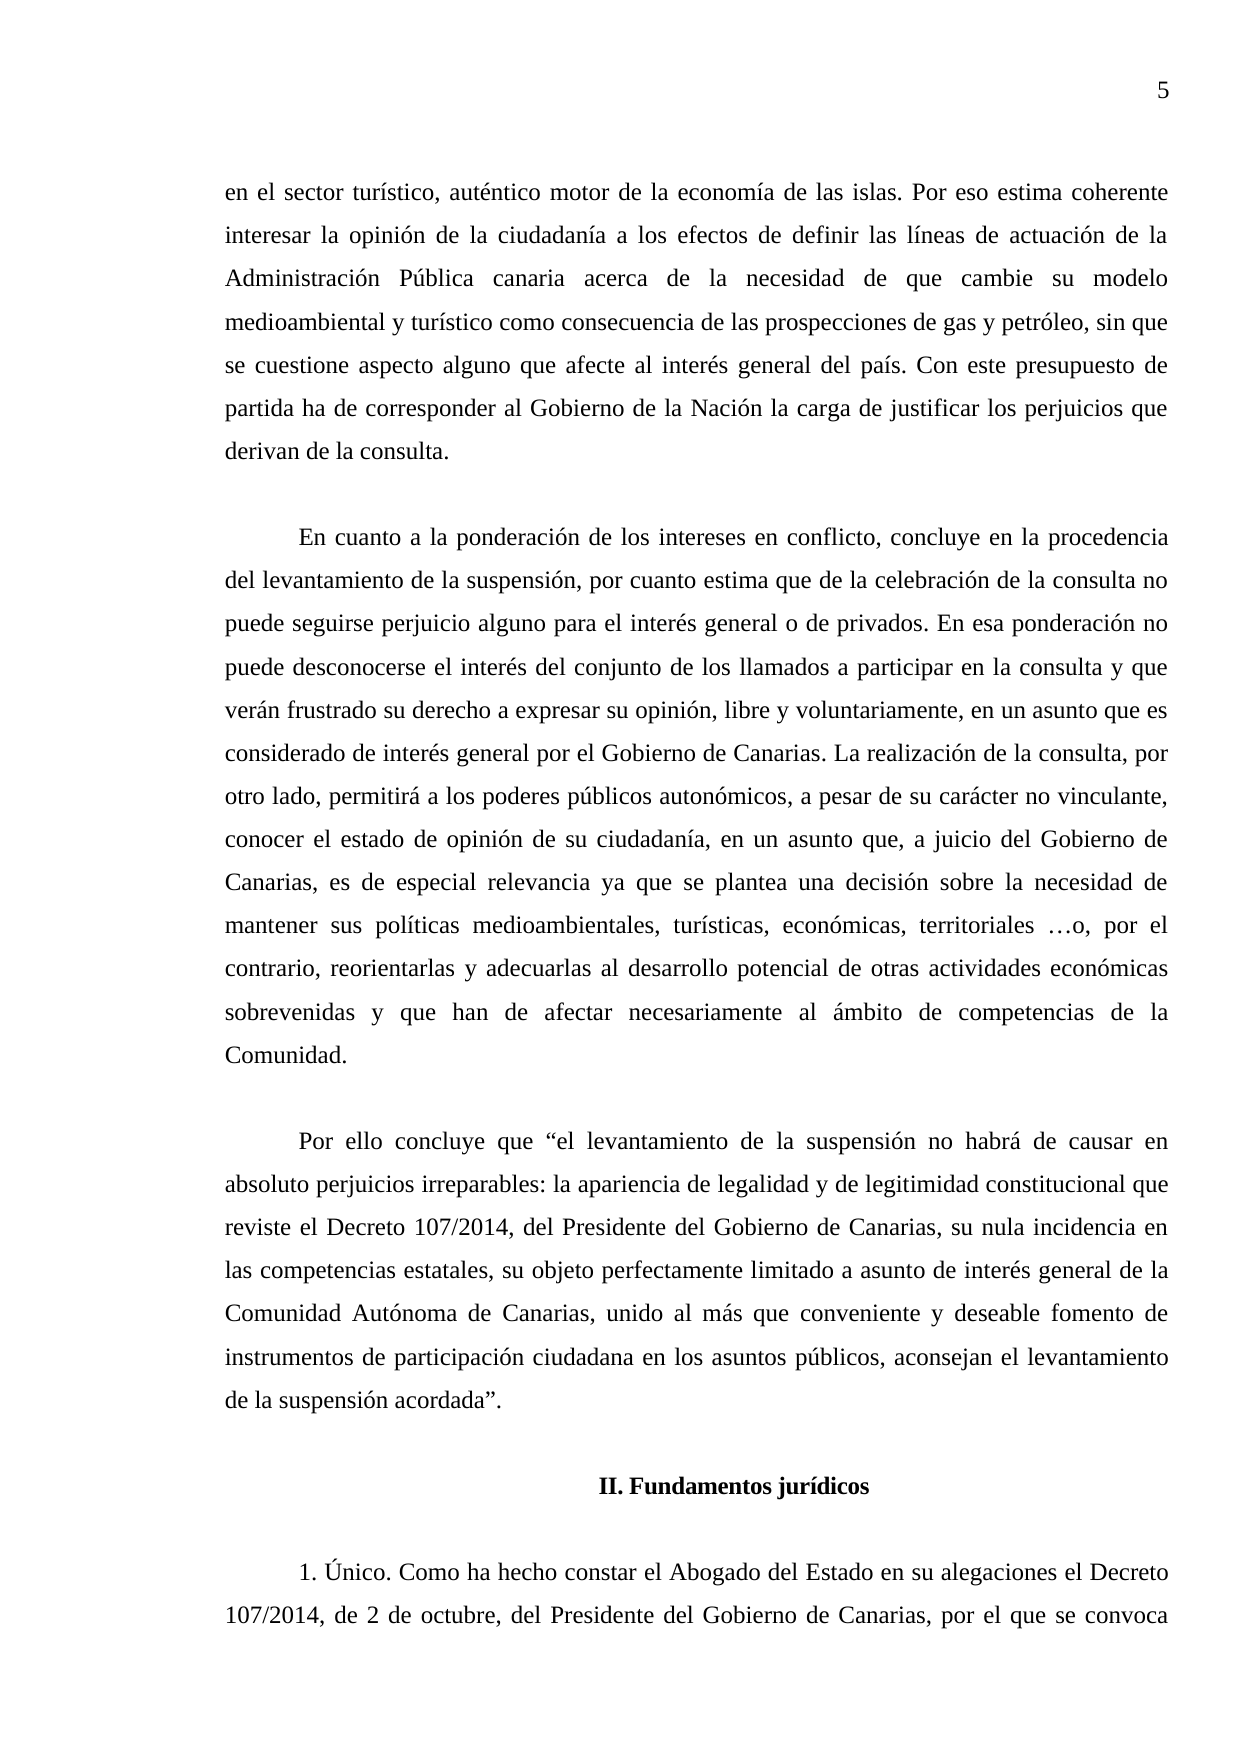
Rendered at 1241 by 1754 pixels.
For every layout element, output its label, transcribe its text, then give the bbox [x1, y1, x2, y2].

text Por ello concluye que “el levantamiento de la suspensión no habrá de causar en absoluto perjuicios irreparables: la apariencia de legalidad y de legitimidad constitucional que reviste el Decreto 107/2014, del Presidente del Gobierno de Canarias, su nula incidencia en las competencias estatales, su objeto perfectamente limitado a asunto de interés general de la Comunidad Autónoma de Canarias, unido al más que conveniente y deseable fomento de instrumentos de participación ciudadana en los asuntos públicos, aconsejan el levantamiento de la suspensión acordada”. [224, 1126, 1169, 1413]
subtitle II. Fundamentos jurídicos [224, 1471, 1169, 1500]
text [224, 177, 1169, 465]
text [224, 1557, 1169, 1629]
text En cuanto a la ponderación de los intereses en conflicto, concluye en la procedencia del levantamiento de la suspensión, por cuanto estima que de la celebración de la consulta no puede seguirse perjuicio alguno para el interés general o de privados. En esa ponderación no puede desconocerse el interés del conjunto de los llamados a participar en la consulta y que verán frustrado su derecho a expresar su opinión, libre y voluntariamente, en un asunto que es considerado de interés general por el Gobierno de Canarias. La realización de la consulta, por otro lado, permitirá a los poderes públicos autonómicos, a pesar de su carácter no vinculante, conocer el estado de opinión de su ciudadanía, en un asunto que, a juicio del Gobierno de Canarias, es de especial relevancia ya que se plantea una decisión sobre la necesidad de mantener sus políticas medioambientales, turísticas, económicas, territoriales …o, por el contrario, reorientarlas y adecuarlas al desarrollo potencial de otras actividades económicas sobrevenidas y que han de afectar necesariamente al ámbito de competencias de la Comunidad. [224, 522, 1169, 1068]
